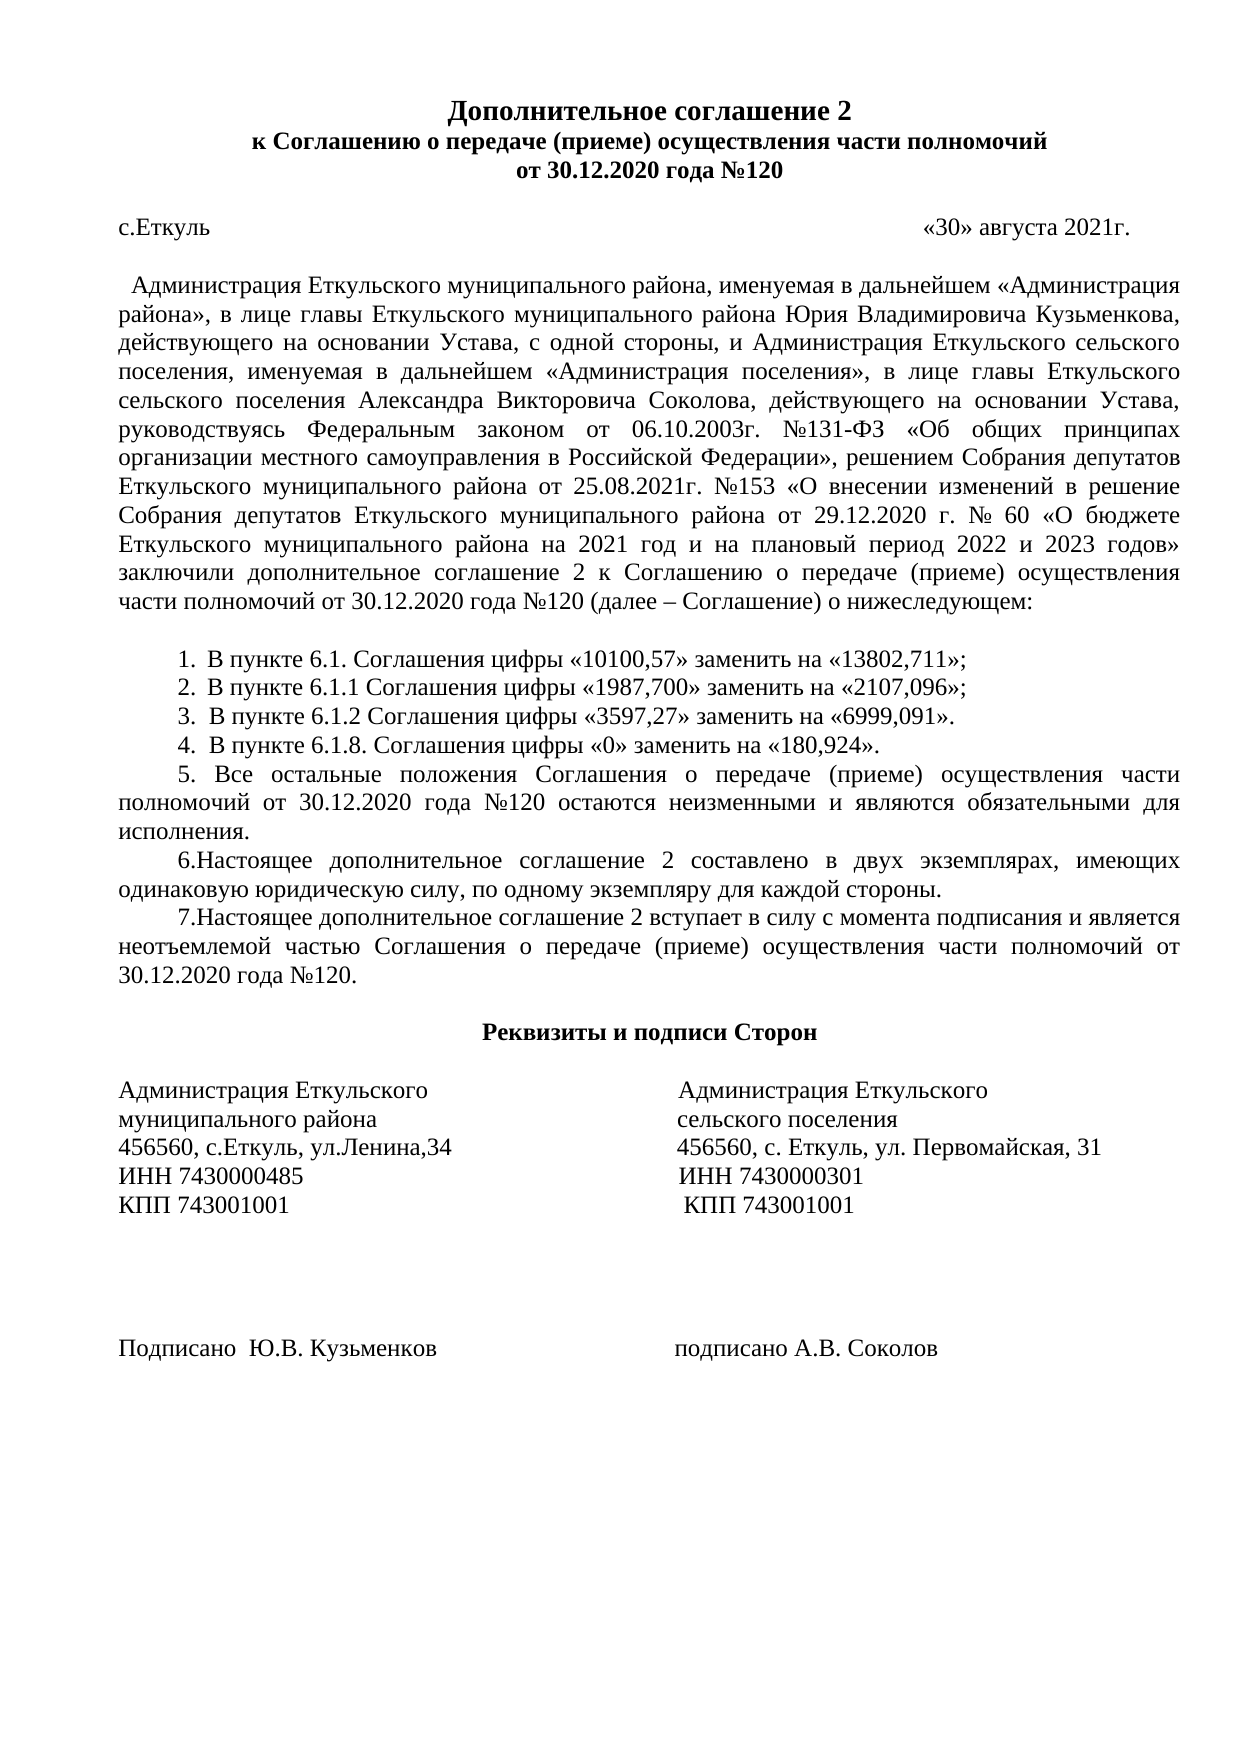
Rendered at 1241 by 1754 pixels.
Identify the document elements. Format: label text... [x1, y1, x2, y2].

text Дополнительное соглашение 2 [118, 93, 1181, 126]
text КПП 743001001 КПП 743001001 [118, 1190, 1181, 1219]
text 6.Настоящее дополнительное соглашение 2 составлено в двух экземплярах, имеющих одинаковую юридическую силу, по одному экземпляру для каждой стороны. [118, 845, 1181, 902]
text с.Еткуль «30» августа 2021г. [118, 212, 1181, 241]
text 2. В пункте 6.1.1 Соглашения цифры «1987,700» заменить на «2107,096»; [118, 672, 1181, 701]
text 3. В пункте 6.1.2 Соглашения цифры «3597,27» заменить на «6999,091». [118, 701, 1181, 730]
text 7.Настоящее дополнительное соглашение 2 вступает в силу с момента подписания и является неотъемлемой частью Соглашения о передаче (приеме) осуществления части полномочий от 30.12.2020 года №120. [118, 902, 1181, 989]
text от 30.12.2020 года №120 [118, 155, 1181, 184]
text 5. Все остальные положения Соглашения о передаче (приеме) осуществления части полномочий от 30.12.2020 года №120 остаются неизменными и являются обязательными для исполнения. [118, 759, 1181, 845]
text Реквизиты и подписи Сторон [118, 1017, 1181, 1046]
text муниципального района сельского поселения [118, 1104, 1181, 1132]
text Администрация Еткульского Администрация Еткульского [118, 1075, 1181, 1104]
text 4. В пункте 6.1.8. Соглашения цифры «0» заменить на «180,924». [118, 730, 1181, 759]
text 456560, с.Еткуль, ул.Ленина,34 456560, с. Еткуль, ул. Первомайская, 31 [118, 1132, 1181, 1161]
text Администрация Еткульского муниципального района, именуемая в дальнейшем «Администрация района», в лице главы Еткульского муниципального района Юрия Владимировича Кузьменкова, действующего на основании Устава, с одной стороны, и Администрация Еткульского сельского поселения, именуемая в дальнейшем «Администрация поселения», в лице главы Еткульского сельского поселения Александра Викторовича Соколова, действующего на основании Устава, руководствуясь Федеральным законом от 06.10.2003г. №131-ФЗ «Об общих принципах организации местного самоуправления в Российской Федерации», решением Собрания депутатов Еткульского муниципального района от 25.08.2021г. №153 «О внесении изменений в решение Собрания депутатов Еткульского муниципального района от 29.12.2020 г. № 60 «О бюджете Еткульского муниципального района на 2021 год и на плановый период 2022 и 2023 годов» заключили дополнительное соглашение 2 к Соглашению о передаче (приеме) осуществления части полномочий от 30.12.2020 года №120 (далее – Соглашение) о нижеследующем: [118, 270, 1181, 615]
text Подписано Ю.В. Кузьменков подписано А.В. Соколов [118, 1333, 1181, 1362]
text ИНН 7430000485 ИНН 7430000301 [118, 1161, 1181, 1190]
text к Соглашению о передаче (приеме) осуществления части полномочий [118, 126, 1181, 155]
text 1. В пункте 6.1. Соглашения цифры «10100,57» заменить на «13802,711»; [118, 644, 1181, 672]
